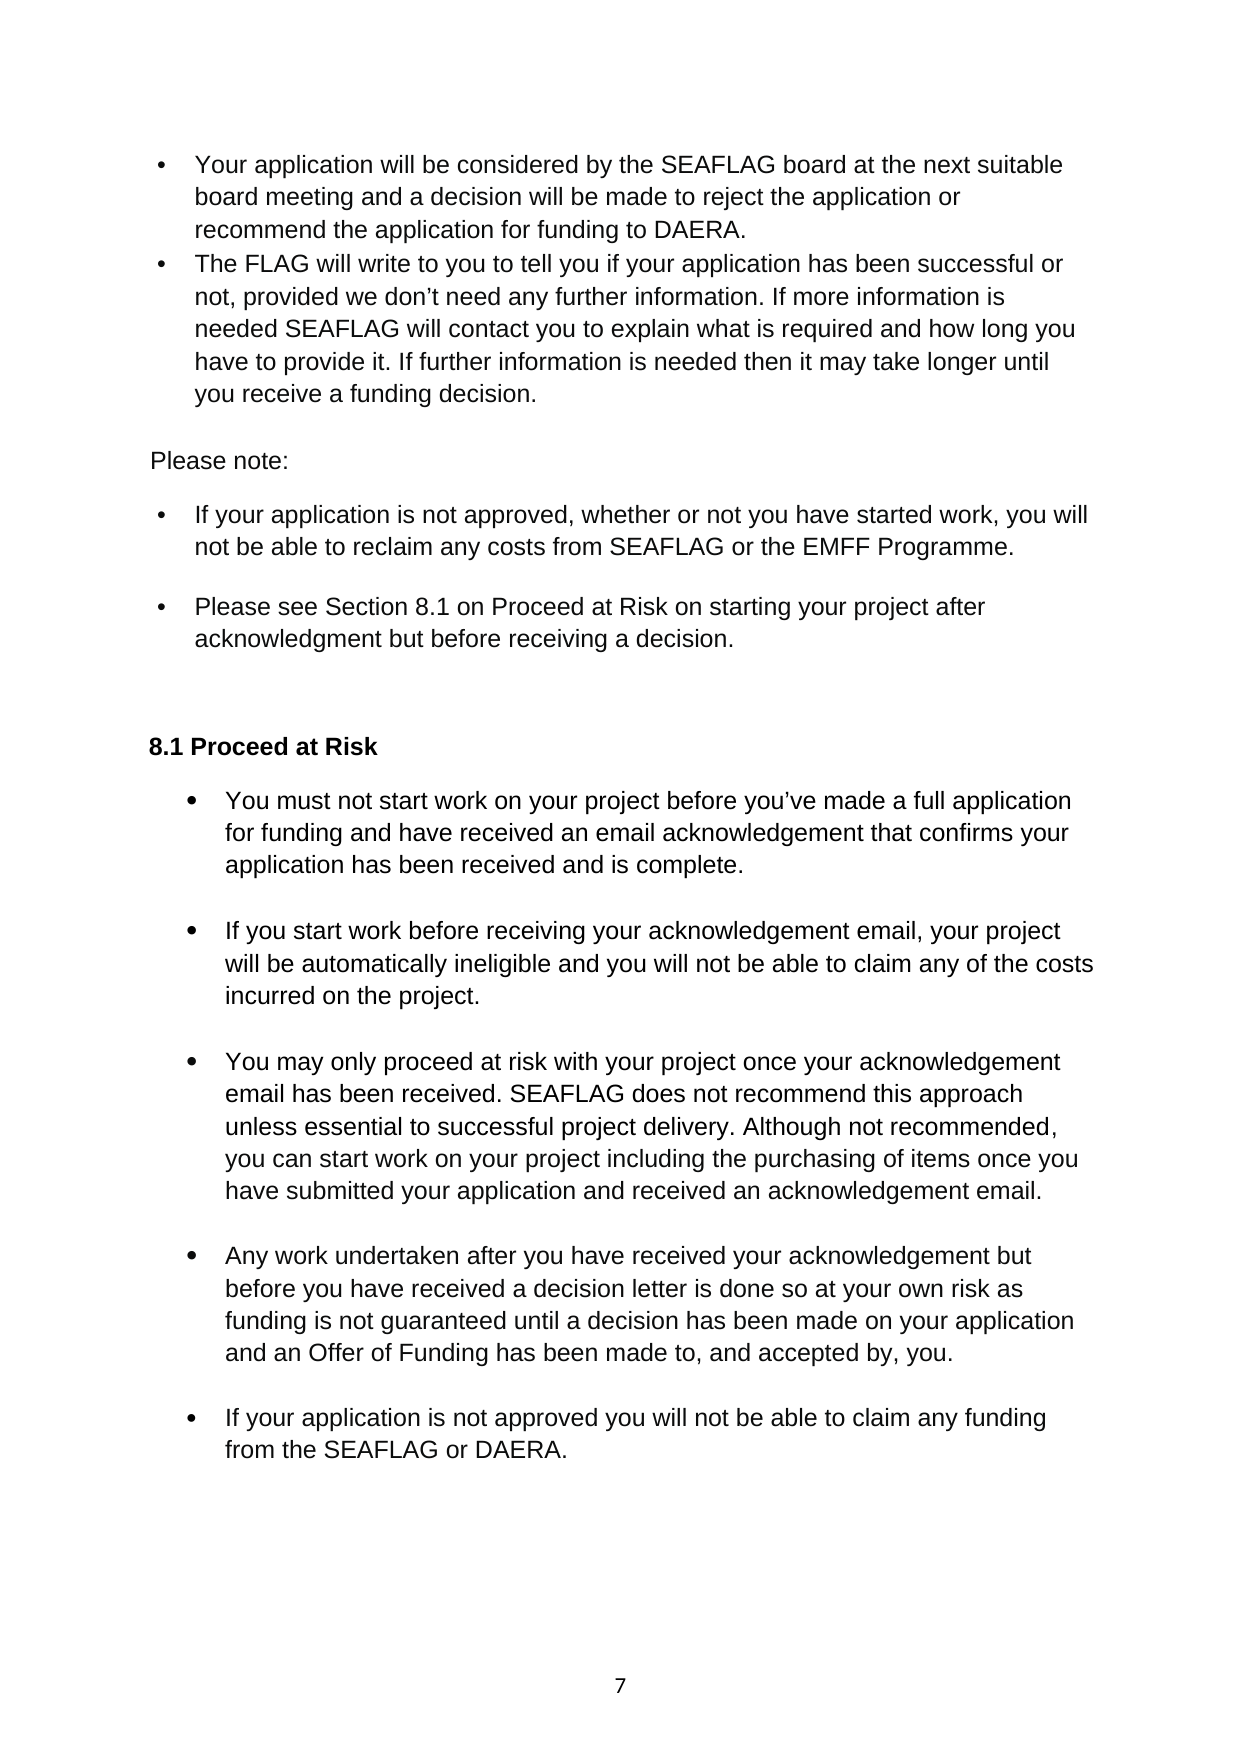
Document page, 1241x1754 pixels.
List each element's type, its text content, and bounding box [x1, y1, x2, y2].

list Please see Section 8.1 on Proceed at Risk on starting your project after acknowledgment but before receiving a decision. [157, 592, 1090, 653]
list You may only proceed at risk with your project once your acknowledgement email has been received. SEAFLAG does not recommend this approach unless essential to successful project delivery. Although not recommended, you can start work on your project including the purchasing of items once you have submitted your application and received an acknowledgement email. [187, 1047, 1090, 1205]
list The FLAG will write to you to tell you if your application has been successful or not, provided we don’t need any further information. If more information is needed SEAFLAG will contact you to explain what is required and how long you have to provide it. If further information is needed then it may take longer until you receive a funding decision. [157, 249, 1090, 408]
list Your application will be considered by the SEAFLAG board at the next suitable board meeting and a decision will be made to reject the application or recommend the application for funding to DAERA. [157, 150, 1090, 243]
list You must not start work on your project before you’ve made a full application for funding and have received an email acknowledgement that confirms your application has been received and is complete. [187, 786, 1098, 879]
list If your application is not approved you will not be able to claim any funding from the SEAFLAG or DAERA. [187, 1403, 1090, 1464]
list Any work undertaken after you have received your acknowledgement but before you have received a decision letter is done so at your own risk as funding is not guaranteed until a decision has been made on your application and an Offer of Funding has been made to, and accepted by, you. [187, 1241, 1090, 1367]
list If your application is not approved, whether or not you have started work, you will not be able to reclaim any costs from SEAFLAG or the EMFF Programme. [157, 500, 1090, 561]
list If you start work before receiving your acknowledgement email, your project will be automatically ineligible and you will not be able to claim any of the costs incurred on the project. [187, 916, 1098, 1009]
subtitle 8.1 Proceed at Risk [148, 732, 1099, 761]
text Please note: [150, 446, 1090, 475]
